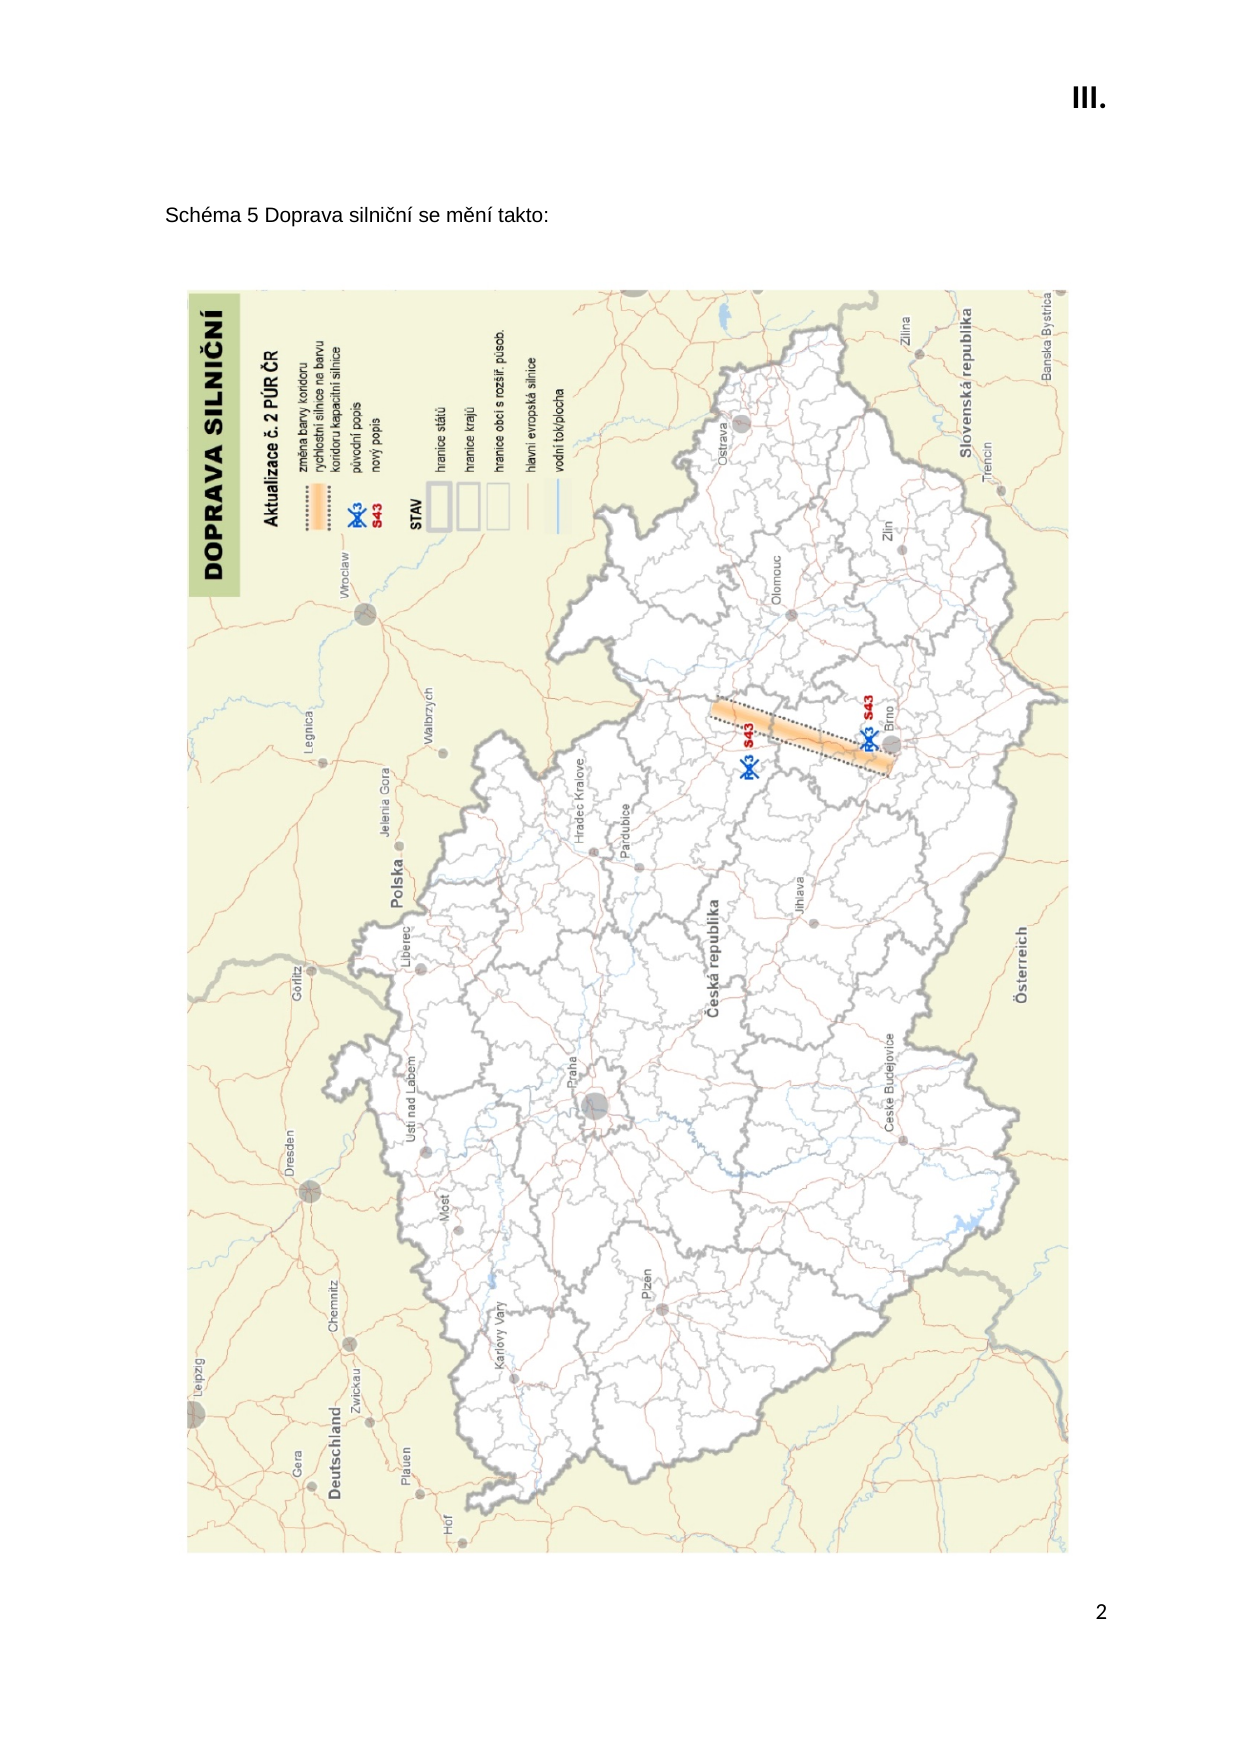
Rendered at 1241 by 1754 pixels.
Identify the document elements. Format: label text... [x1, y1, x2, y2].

text Schéma 5 Doprava silniční se mění takto: [135, 203, 1107, 227]
picture [168, 271, 1090, 1576]
